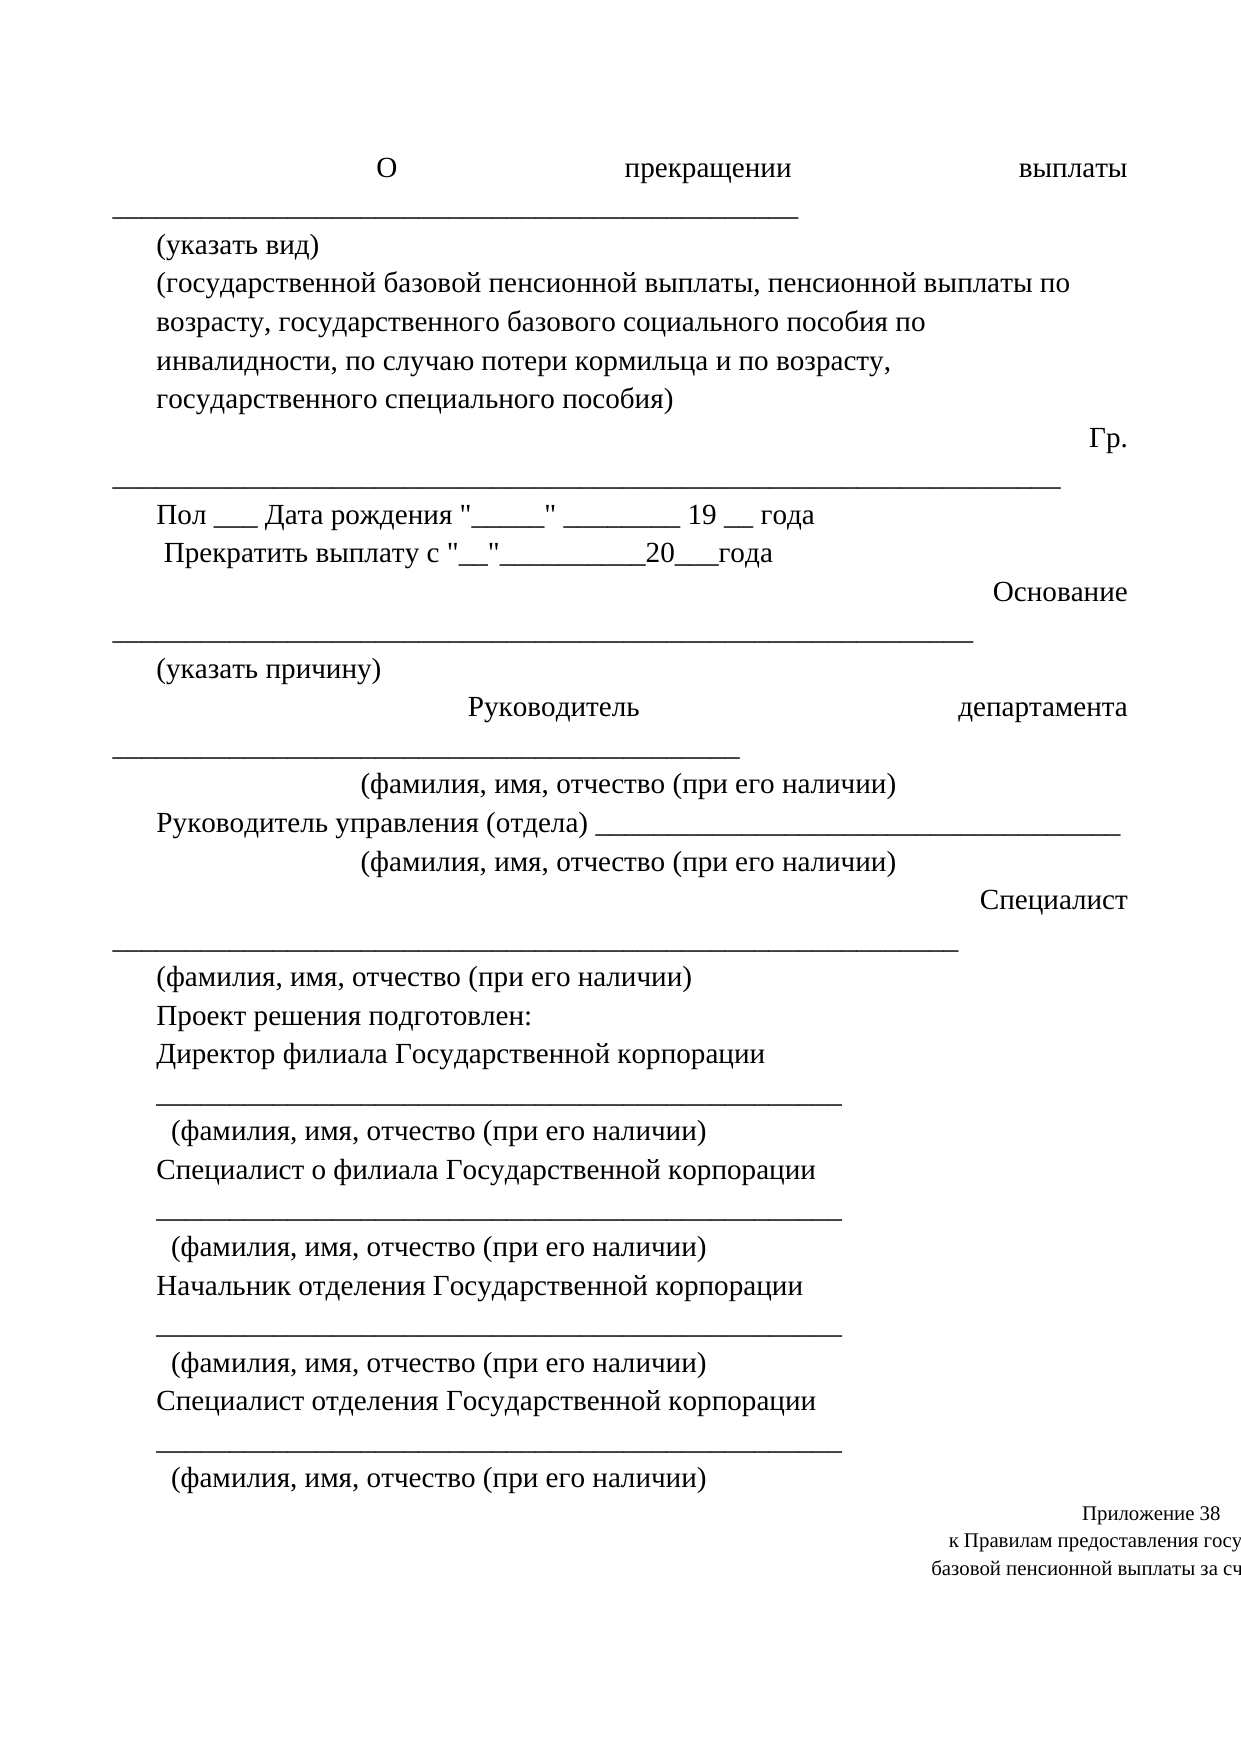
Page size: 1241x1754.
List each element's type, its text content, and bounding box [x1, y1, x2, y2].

text (государственной базовой пенсионной выплаты, пенсионной выплаты по [112, 266, 1128, 299]
text Начальник отделения Государственной корпорации [112, 1268, 1128, 1301]
text _______________________________________________ [112, 1306, 1128, 1340]
text _______________________________________________ [112, 1075, 1128, 1108]
text (фамилия, имя, отчество (при его наличии) [112, 1229, 1128, 1263]
text Гр. _________________________________________________________________ [112, 420, 1128, 492]
text (фамилия, имя, отчество (при его наличии) [112, 1460, 1128, 1494]
text (фамилия, имя, отчество (при его наличии) [112, 959, 1128, 993]
text Проект решения подготовлен: [112, 998, 1128, 1031]
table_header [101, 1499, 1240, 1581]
text Основание ___________________________________________________________ [112, 574, 1128, 646]
text Руководитель департамента ___________________________________________ [112, 689, 1128, 762]
text (фамилия, имя, отчество (при его наличии) [112, 844, 1128, 877]
text инвалидности, по случаю потери кормильца и по возрасту, [112, 343, 1128, 376]
text Специалист отделения Государственной корпорации [112, 1383, 1128, 1417]
text возрасту, государственного базового социального пособия по [112, 304, 1128, 338]
text Пол ___ Дата рождения "_____" ________ 19 __ года [112, 497, 1128, 530]
text Руководитель управления (отдела) ____________________________________ [112, 805, 1128, 839]
text (фамилия, имя, отчество (при его наличии) [112, 1113, 1128, 1147]
text Специалист __________________________________________________________ [112, 882, 1128, 954]
text Специалист о филиала Государственной корпорации [112, 1152, 1128, 1186]
text О прекращении выплаты _______________________________________________ [112, 150, 1128, 222]
text (фамилия, имя, отчество (при его наличии) [112, 767, 1128, 800]
text Директор филиала Государственной корпорации [112, 1036, 1128, 1070]
text _______________________________________________ [112, 1422, 1128, 1455]
text (указать причину) [112, 651, 1128, 684]
text (указать вид) [112, 227, 1128, 261]
text _______________________________________________ [112, 1191, 1128, 1224]
text государственного специального пособия) [112, 381, 1128, 415]
text Прекратить выплату с "__"__________20___года [112, 535, 1128, 569]
text (фамилия, имя, отчество (при его наличии) [112, 1345, 1128, 1378]
